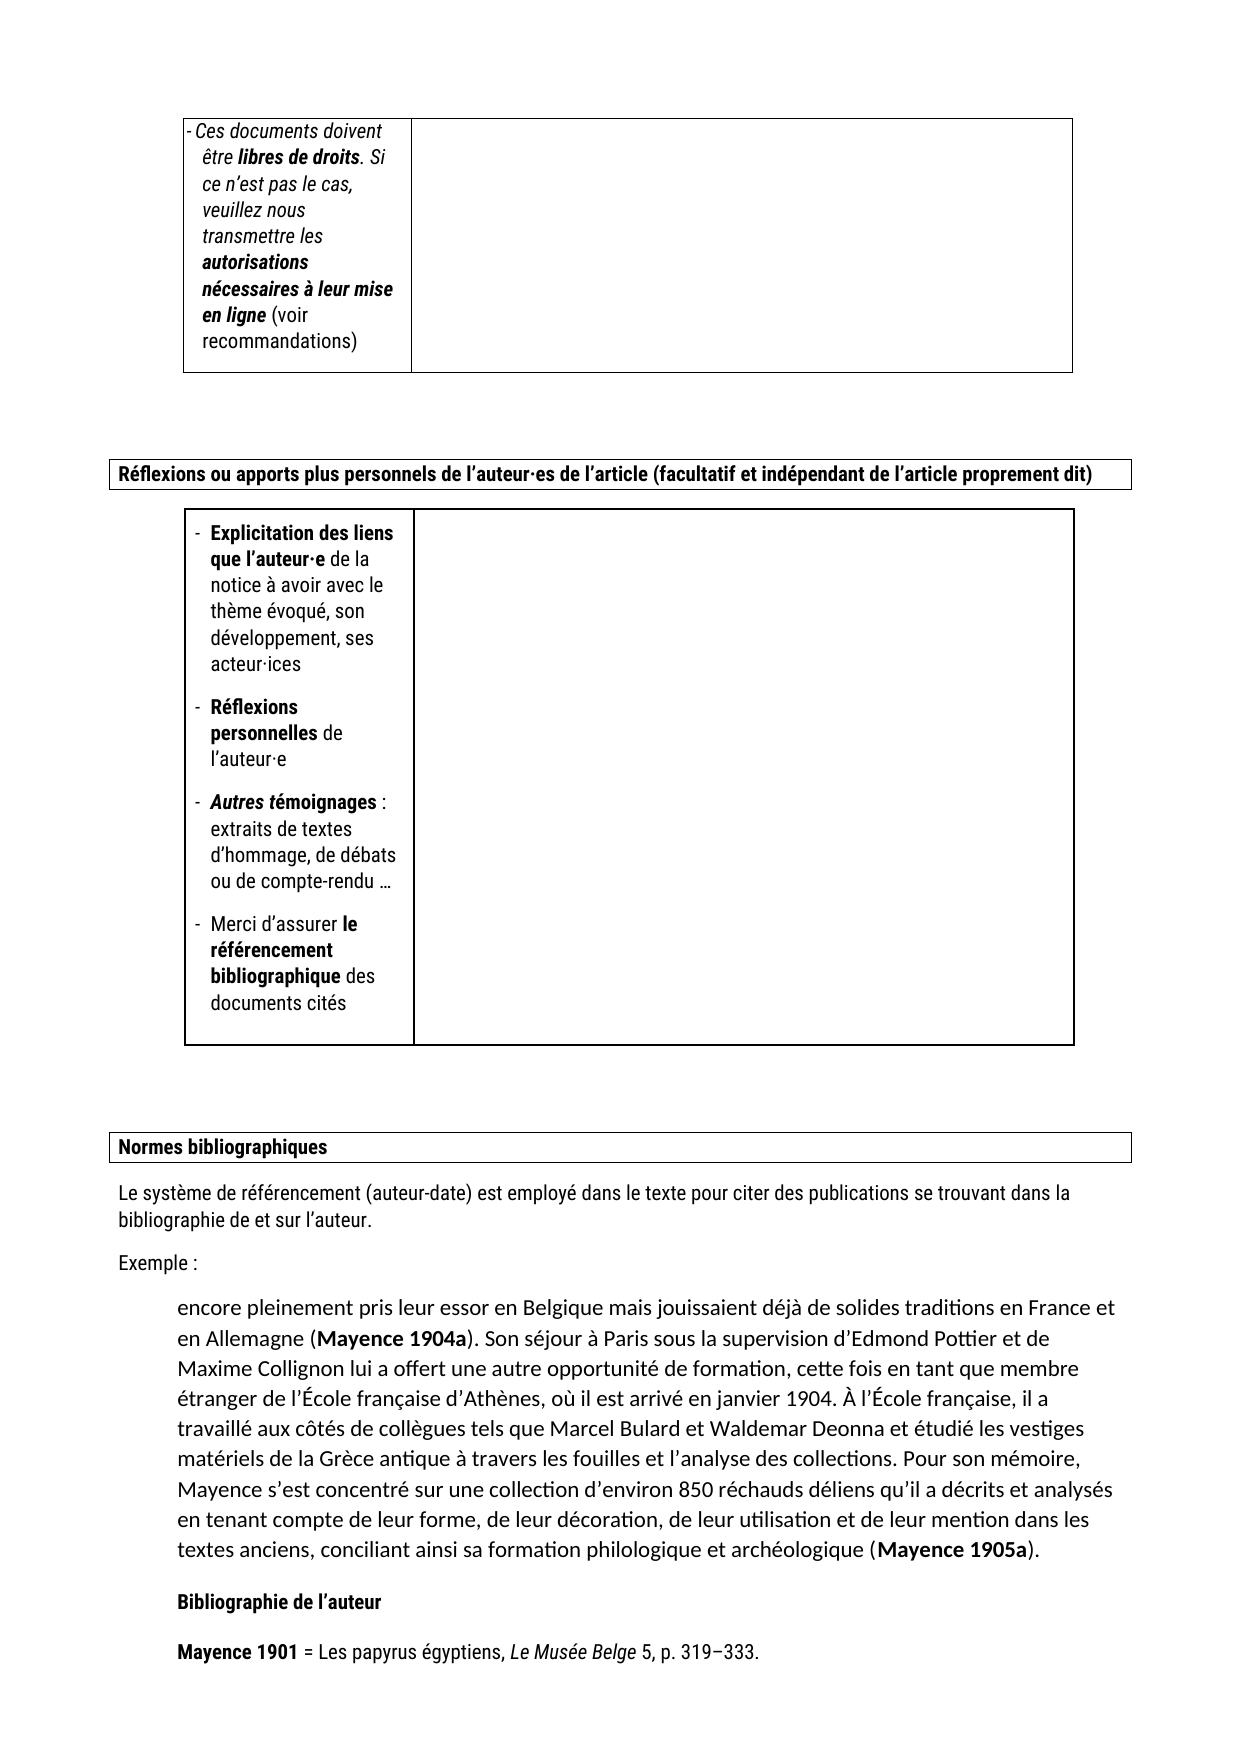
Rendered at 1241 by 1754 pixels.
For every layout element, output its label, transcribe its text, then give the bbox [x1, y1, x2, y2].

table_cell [184, 119, 411, 372]
text Bibliographie de l’auteur [177, 1590, 1122, 1615]
text Réflexions ou apports plus personnels de l’auteur·es de l’article (facultatif et indépendant de l’article proprement dit) [110, 460, 1131, 489]
text Normes bibliographiques [110, 1133, 1131, 1162]
table_cell [412, 119, 1072, 372]
table_header Explicitation des liens que l’auteur·e de la notice à avoir avec le thème évoqué, son développement, ses acteur·ices Réflexions personnelles de l’auteur·e Autres témoignages : extraits de textes d’hommage, de débats ou de compte-rendu … Merci d’assurer le référencement bibliographique des documents cités [186, 510, 413, 1044]
text Exemple : [118, 1251, 1122, 1275]
text encore pleinement pris leur essor en Belgique mais jouissaient déjà de solides traditions en France et en Allemagne (Mayence 1904a). Son séjour à Paris sous la supervision d’Edmond Pottier et de Maxime Collignon lui a offert une autre opportunité de formation, cette fois en tant que membre étranger de l’École française d’Athènes, où il est arrivé en janvier 1904. À l’École française, il a travaillé aux côtés de collègues tels que Marcel Bulard et Waldemar Deonna et étudié les vestiges matériels de la Grèce antique à travers les fouilles et l’analyse des collections. Pour son mémoire, Mayence s’est concentré sur une collection d’environ 850 réchauds déliens qu’il a décrits et analysés en tenant compte de leur forme, de leur décoration, de leur utilisation et de leur mention dans les textes anciens, conciliant ainsi sa formation philologique et archéologique (Mayence 1905a). [177, 1293, 1122, 1563]
table_header [415, 510, 1073, 1044]
text Mayence 1901 = Les papyrus égyptiens, Le Musée Belge 5, p. 319–333. [177, 1640, 1122, 1664]
text Le système de référencement (auteur-date) est employé dans le texte pour citer des publications se trouvant dans la bibliographie de et sur l’auteur. [118, 1181, 1122, 1232]
